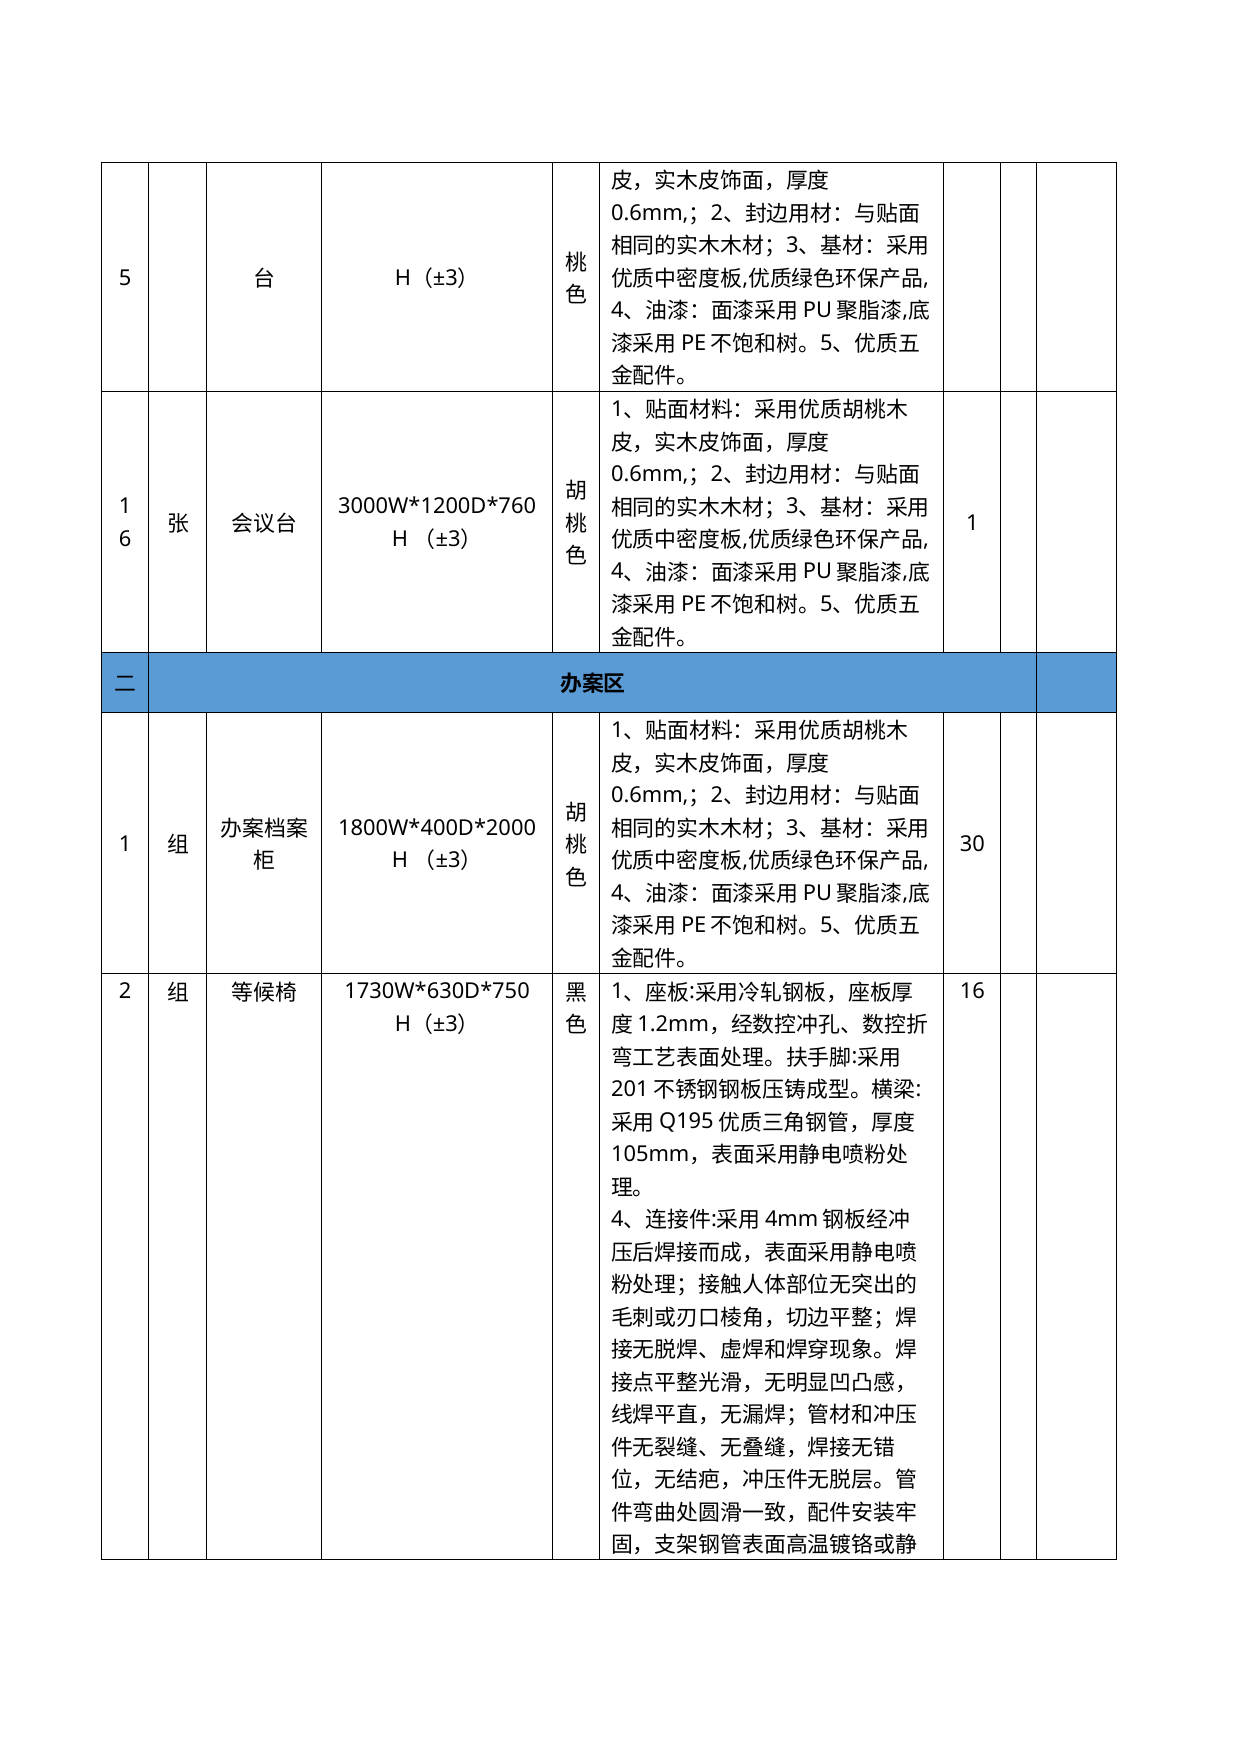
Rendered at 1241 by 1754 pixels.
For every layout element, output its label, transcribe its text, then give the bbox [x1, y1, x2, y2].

table_cell [1037, 392, 1116, 652]
table_cell 胡桃色 [553, 713, 599, 973]
table_cell 办案档案柜 [207, 713, 321, 973]
table_cell 5 [944, 163, 1000, 391]
table_cell 16 [102, 392, 148, 652]
table_cell 16 [944, 974, 1000, 1559]
table_cell 胡桃色 [553, 392, 599, 652]
table_cell 组 [149, 713, 206, 973]
table_cell 张 [149, 163, 206, 391]
table_cell 会议台 [207, 392, 321, 652]
table_cell [1037, 974, 1116, 1559]
table_cell 组 [149, 974, 206, 1559]
table_cell [1001, 713, 1036, 973]
table_cell 张 [149, 392, 206, 652]
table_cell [600, 974, 943, 1559]
table_cell 等候椅 [207, 974, 321, 1559]
table_cell 办案区 [149, 653, 1036, 712]
table_cell 2 [102, 974, 148, 1559]
table_cell [1001, 974, 1036, 1559]
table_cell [322, 163, 552, 391]
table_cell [600, 163, 943, 391]
table_cell [1037, 163, 1116, 391]
table_cell 3000W*1200D*760H （±3） [322, 392, 552, 652]
table_cell 1 [102, 713, 148, 973]
table_cell [1001, 163, 1036, 391]
table_cell 1、贴面材料：采用优质胡桃木皮，实木皮饰面，厚度0.6mm,；2、封边用材：与贴面相同的实木木材；3、基材：采用优质中密度板,优质绿色环保产品, 4、油漆：面漆采用PU聚脂漆,底漆采用PE不饱和树。5、优质五金配件。 [600, 713, 943, 973]
table_cell [1037, 653, 1116, 712]
table_cell 1730W*630D*750H（±3） [322, 974, 552, 1559]
table_cell 30 [944, 713, 1000, 973]
table_cell 合议办公台 [207, 163, 321, 391]
table_cell 1800W*400D*2000H （±3） [322, 713, 552, 973]
table_cell 二 [102, 653, 148, 712]
table_cell 15 [102, 163, 148, 391]
table_cell 胡桃色 [553, 163, 599, 391]
table_cell 1 [944, 392, 1000, 652]
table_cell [600, 392, 943, 652]
table_cell [1001, 392, 1036, 652]
table_cell [1037, 713, 1116, 973]
table_cell 黑色 [553, 974, 599, 1559]
